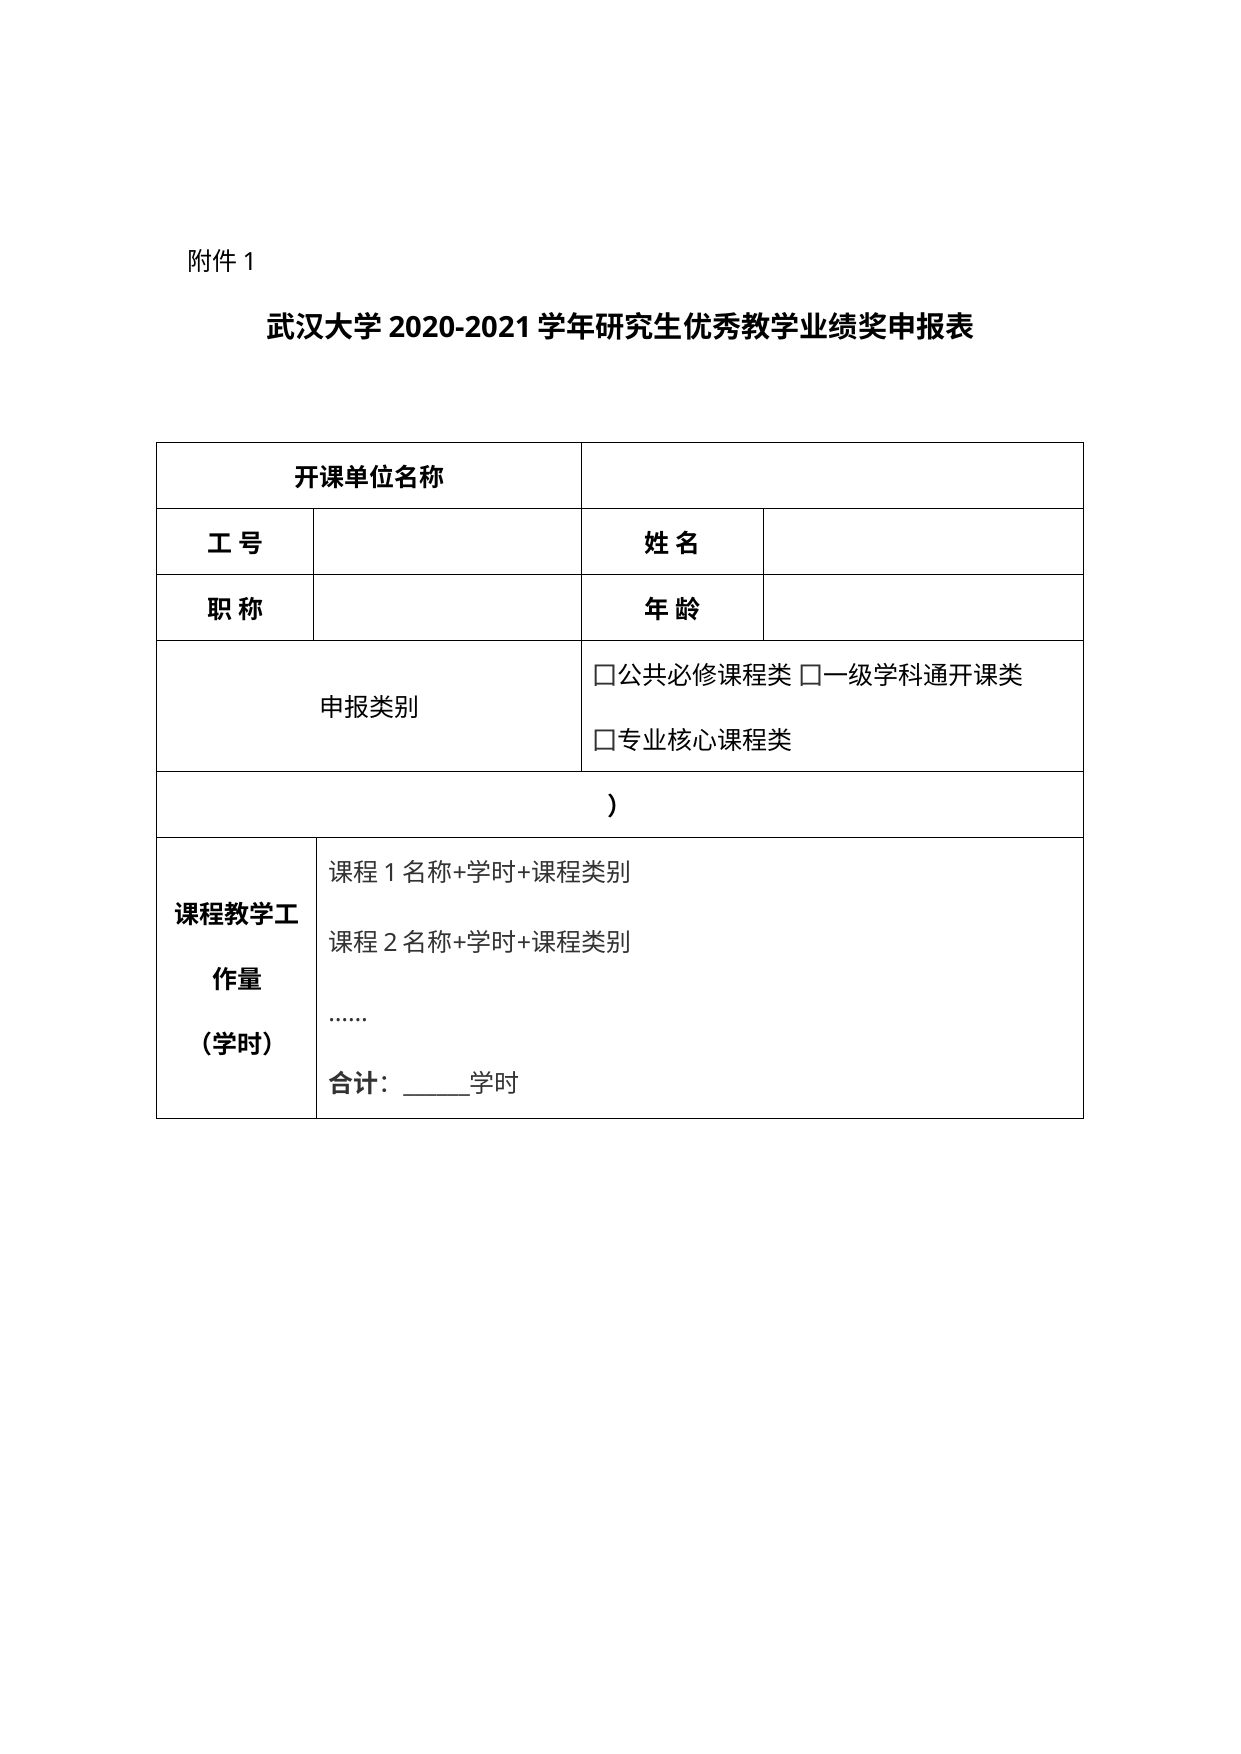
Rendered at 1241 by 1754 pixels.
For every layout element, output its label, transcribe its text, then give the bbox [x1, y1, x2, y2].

table_cell [314, 509, 581, 574]
table_cell 囗公共必修课程类 囗一级学科通开课类 囗专业核心课程类 [582, 641, 1083, 771]
table_cell 申报类别 [157, 641, 581, 771]
table_cell [764, 509, 1083, 574]
text 武汉大学2020-2021学年研究生优秀教学业绩奖申报表 [187, 292, 1053, 357]
table_header [582, 443, 1083, 508]
table_cell 职 称 [157, 575, 313, 640]
table_cell 工 号 [157, 509, 313, 574]
table_header 开课单位名称 [157, 443, 581, 508]
table_cell [314, 575, 581, 640]
table_cell [764, 575, 1083, 640]
table_cell ） [157, 772, 1083, 837]
table_cell 课程教学工作量 （学时） [157, 838, 316, 1118]
table_cell 课程1名称+学时+课程类别 课程2名称+学时+课程类别 …… 合计：______学时 [317, 838, 1083, 1118]
text 附件1 [187, 227, 1053, 292]
table_cell 姓 名 [582, 509, 763, 574]
table_cell 年 龄 [582, 575, 763, 640]
